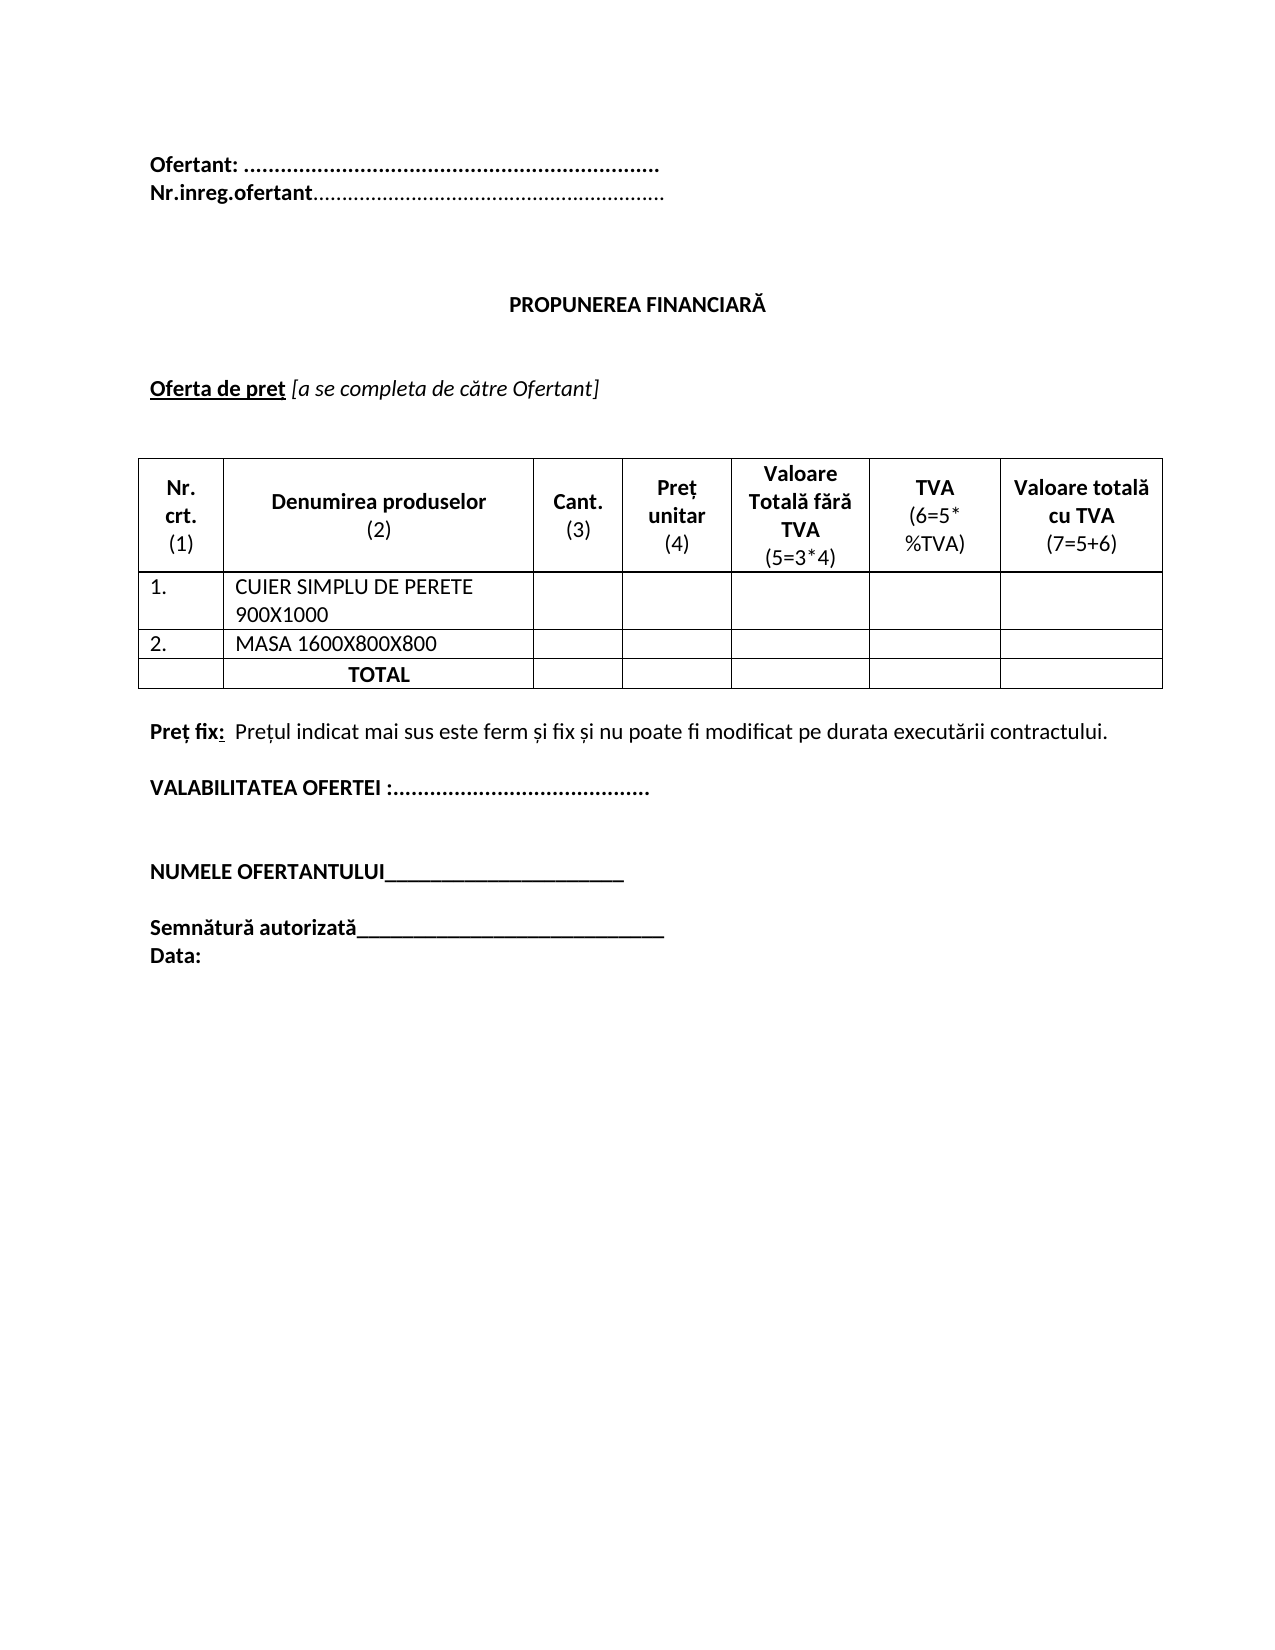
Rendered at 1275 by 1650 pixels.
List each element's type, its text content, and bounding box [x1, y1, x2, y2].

table_cell [534, 573, 622, 628]
table_cell [623, 573, 731, 628]
table_cell TOTAL [224, 659, 533, 688]
table_header TVA (6=5* %TVA) [870, 459, 1000, 571]
table_cell [732, 659, 869, 688]
text Data: [150, 941, 1125, 969]
table_cell [623, 659, 731, 688]
table_cell [732, 573, 869, 628]
table_cell [870, 630, 1000, 658]
table_cell [534, 630, 622, 658]
table_cell [139, 659, 223, 688]
table_cell [534, 659, 622, 688]
table_header Nr. crt. (1) [139, 459, 223, 571]
table_cell 1. [139, 573, 223, 628]
text VALABILITATEA OFERTEI :.......................................... [150, 773, 1125, 801]
table_header Preț unitar (4) [623, 459, 731, 571]
text Oferta de preț [a se completa de către Ofertant] [150, 374, 1125, 402]
text Nr.inreg.ofertant............................................................. [150, 178, 1125, 206]
table_header Denumirea produselor (2) [224, 459, 533, 571]
table_cell [623, 630, 731, 658]
table_cell [870, 573, 1000, 628]
text Preţ fix: Preţul indicat mai sus este ferm şi fix şi nu poate fi modificat pe durata executării contractului. [150, 717, 1125, 745]
table_header Cant. (3) [534, 459, 622, 571]
table_header Valoare Totală fără TVA (5=3*4) [732, 459, 869, 571]
text PROPUNEREA FINANCIARĂ [150, 290, 1125, 318]
text NUMELE OFERTANTULUI_____________________ [150, 857, 1125, 885]
table_header Valoare totală cu TVA (7=5+6) [1001, 459, 1162, 571]
table_cell [732, 630, 869, 658]
text Semnătură autorizată___________________________ [150, 913, 1125, 941]
table_cell [870, 659, 1000, 688]
table_cell MASA 1600X800X800 [224, 630, 533, 658]
text Ofertant: .................................................................... [150, 150, 1125, 178]
table_cell 2. [139, 630, 223, 658]
table_cell [1001, 573, 1162, 628]
table_cell CUIER SIMPLU DE PERETE 900X1000 [224, 573, 533, 628]
table_cell [1001, 630, 1162, 658]
table_cell [1001, 659, 1162, 688]
